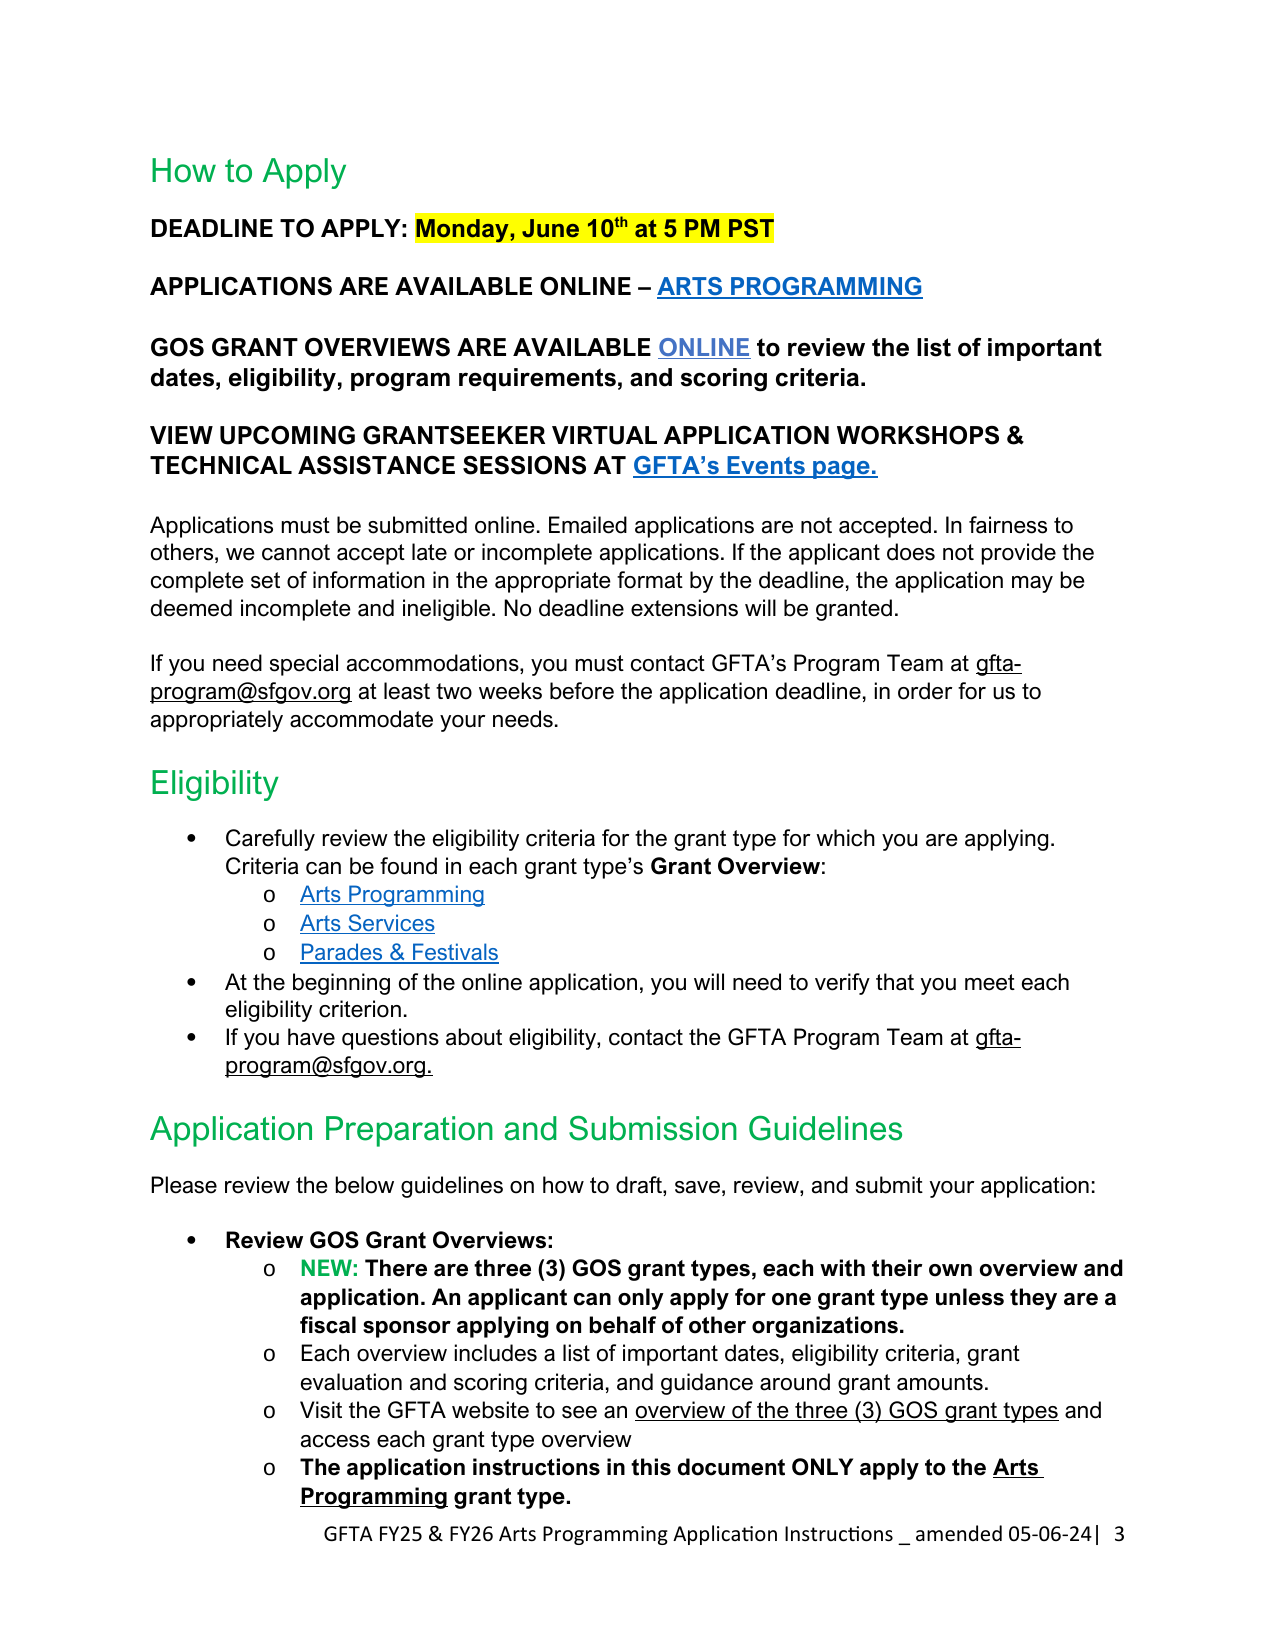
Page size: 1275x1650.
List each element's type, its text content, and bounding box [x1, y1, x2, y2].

text Please review the below guidelines on how to draft, save, review, and submit your application: [150, 1171, 1125, 1198]
text GOS GRANT OVERVIEWS ARE AVAILABLE ONLINE to review the list of important dates, eligibility, program requirements, and scoring criteria. VIEW UPCOMING GRANTSEEKER VIRTUAL APPLICATION WORKSHOPS & TECHNICAL ASSISTANCE SESSIONS AT GFTA’s Events page. [150, 331, 1125, 480]
list Arts Services [262, 909, 1125, 938]
text Applications must be submitted online. Emailed applications are not accepted. In fairness to others, we cannot accept late or incomplete applications. If the applicant does not provide the complete set of information in the appropriate format by the deadline, the application may be deemed incomplete and ineligible. No deadline extensions will be granted. [150, 480, 1125, 621]
list Visit the GFTA website to see an overview of the three (3) GOS grant types and access each grant type overview [262, 1396, 1125, 1453]
text Eligibility [150, 761, 1125, 802]
list At the beginning of the online application, you will need to verify that you meet each eligibility criterion. [187, 968, 1125, 1023]
list Carefully review the eligibility criteria for the grant type for which you are applying. Criteria can be found in each grant type’s Grant Overview: [187, 824, 1125, 879]
text If you need special accommodations, you must contact GFTA’s Program Team at gfta-program@sfgov.org at least two weeks before the application deadline, in order for us to appropriately accommodate your needs. [150, 649, 1125, 732]
list If you have questions about eligibility, contact the GFTA Program Team at gfta-program@sfgov.org. [187, 1023, 1125, 1078]
list Each overview includes a list of important dates, eligibility criteria, grant evaluation and scoring criteria, and guidance around grant amounts. [262, 1338, 1125, 1396]
list Review GOS Grant Overviews: [187, 1226, 1125, 1254]
text How to Apply [150, 150, 1125, 190]
text Application Preparation and Submission Guidelines [150, 1108, 1125, 1148]
list The application instructions in this document ONLY apply to the Arts Programming grant type. [262, 1453, 1125, 1510]
list Parades & Festivals [262, 938, 1125, 968]
text DEADLINE TO APPLY: Monday, June 10th at 5 PM PST APPLICATIONS ARE AVAILABLE ONLINE – ARTS PROGRAMMING [150, 213, 1125, 301]
list NEW: There are three (3) GOS grant types, each with their own overview and application. An applicant can only apply for one grant type unless they are a fiscal sponsor applying on behalf of other organizations. [262, 1254, 1125, 1338]
list Arts Programming [262, 879, 1125, 909]
